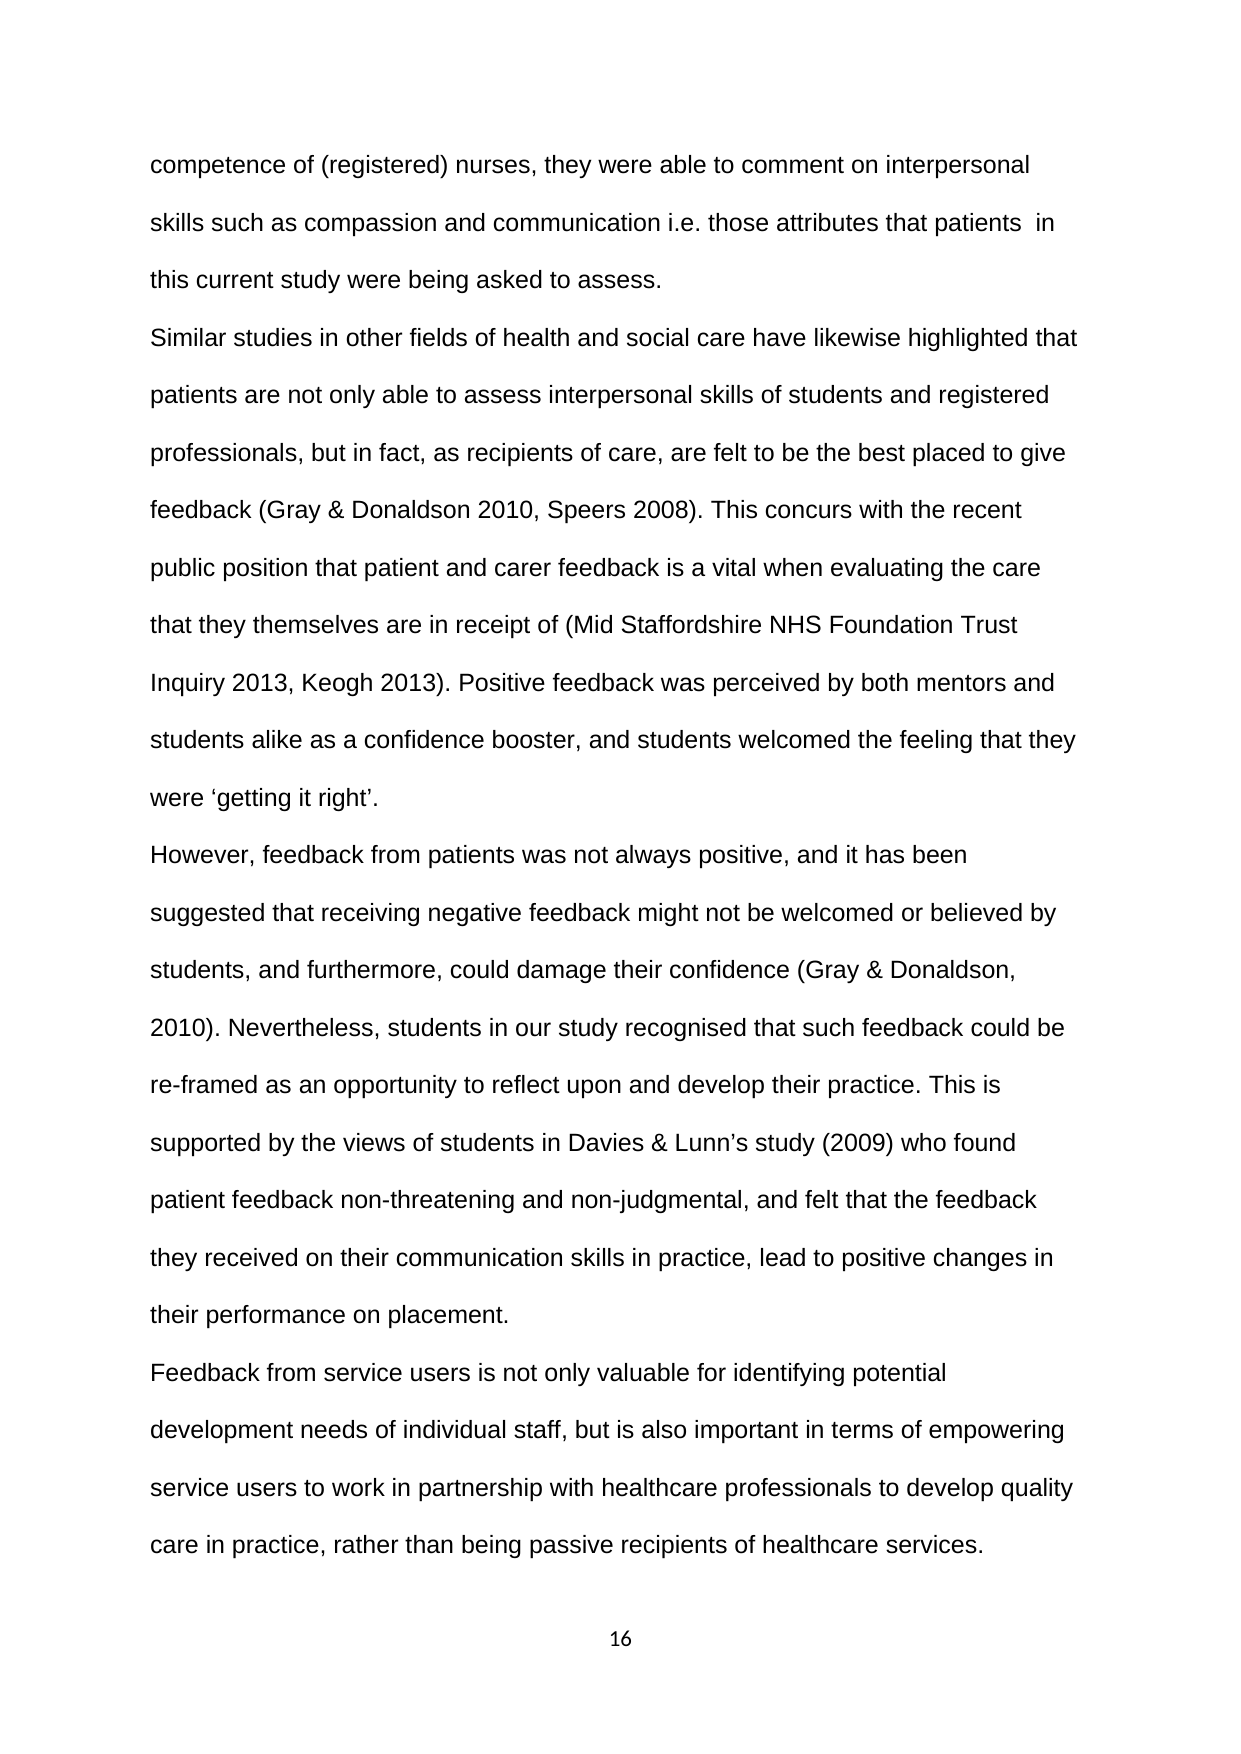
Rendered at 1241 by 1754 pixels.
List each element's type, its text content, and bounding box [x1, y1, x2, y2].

text Feedback from service users is not only valuable for identifying potential development needs of individual staff, but is also important in terms of empowering service users to work in partnership with healthcare professionals to develop quality care in practice, rather than being passive recipients of healthcare services. [150, 1357, 1090, 1559]
text Similar studies in other fields of health and social care have likewise highlighted that patients are not only able to assess interpersonal skills of students and registered professionals, but in fact, as recipients of care, are felt to be the best placed to give feedback (Gray & Donaldson 2010, Speers 2008). This concurs with the recent public position that patient and carer feedback is a vital when evaluating the care that they themselves are in receipt of (Mid Staffordshire NHS Foundation Trust Inquiry 2013, Keogh 2013). Positive feedback was perceived by both mentors and students alike as a confidence booster, and students welcomed the feeling that they were ‘getting it right’. [150, 322, 1090, 811]
text However, feedback from patients was not always positive, and it has been suggested that receiving negative feedback might not be welcomed or believed by students, and furthermore, could damage their confidence (Gray & Donaldson, 2010). Nevertheless, students in our study recognised that such feedback could be re-framed as an opportunity to reflect upon and develop their practice. This is supported by the views of students in Davies & Lunn’s study (2009) who found patient feedback non-threatening and non-judgmental, and felt that the feedback they received on their communication skills in practice, lead to positive changes in their performance on placement. [150, 840, 1090, 1329]
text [150, 150, 1090, 294]
